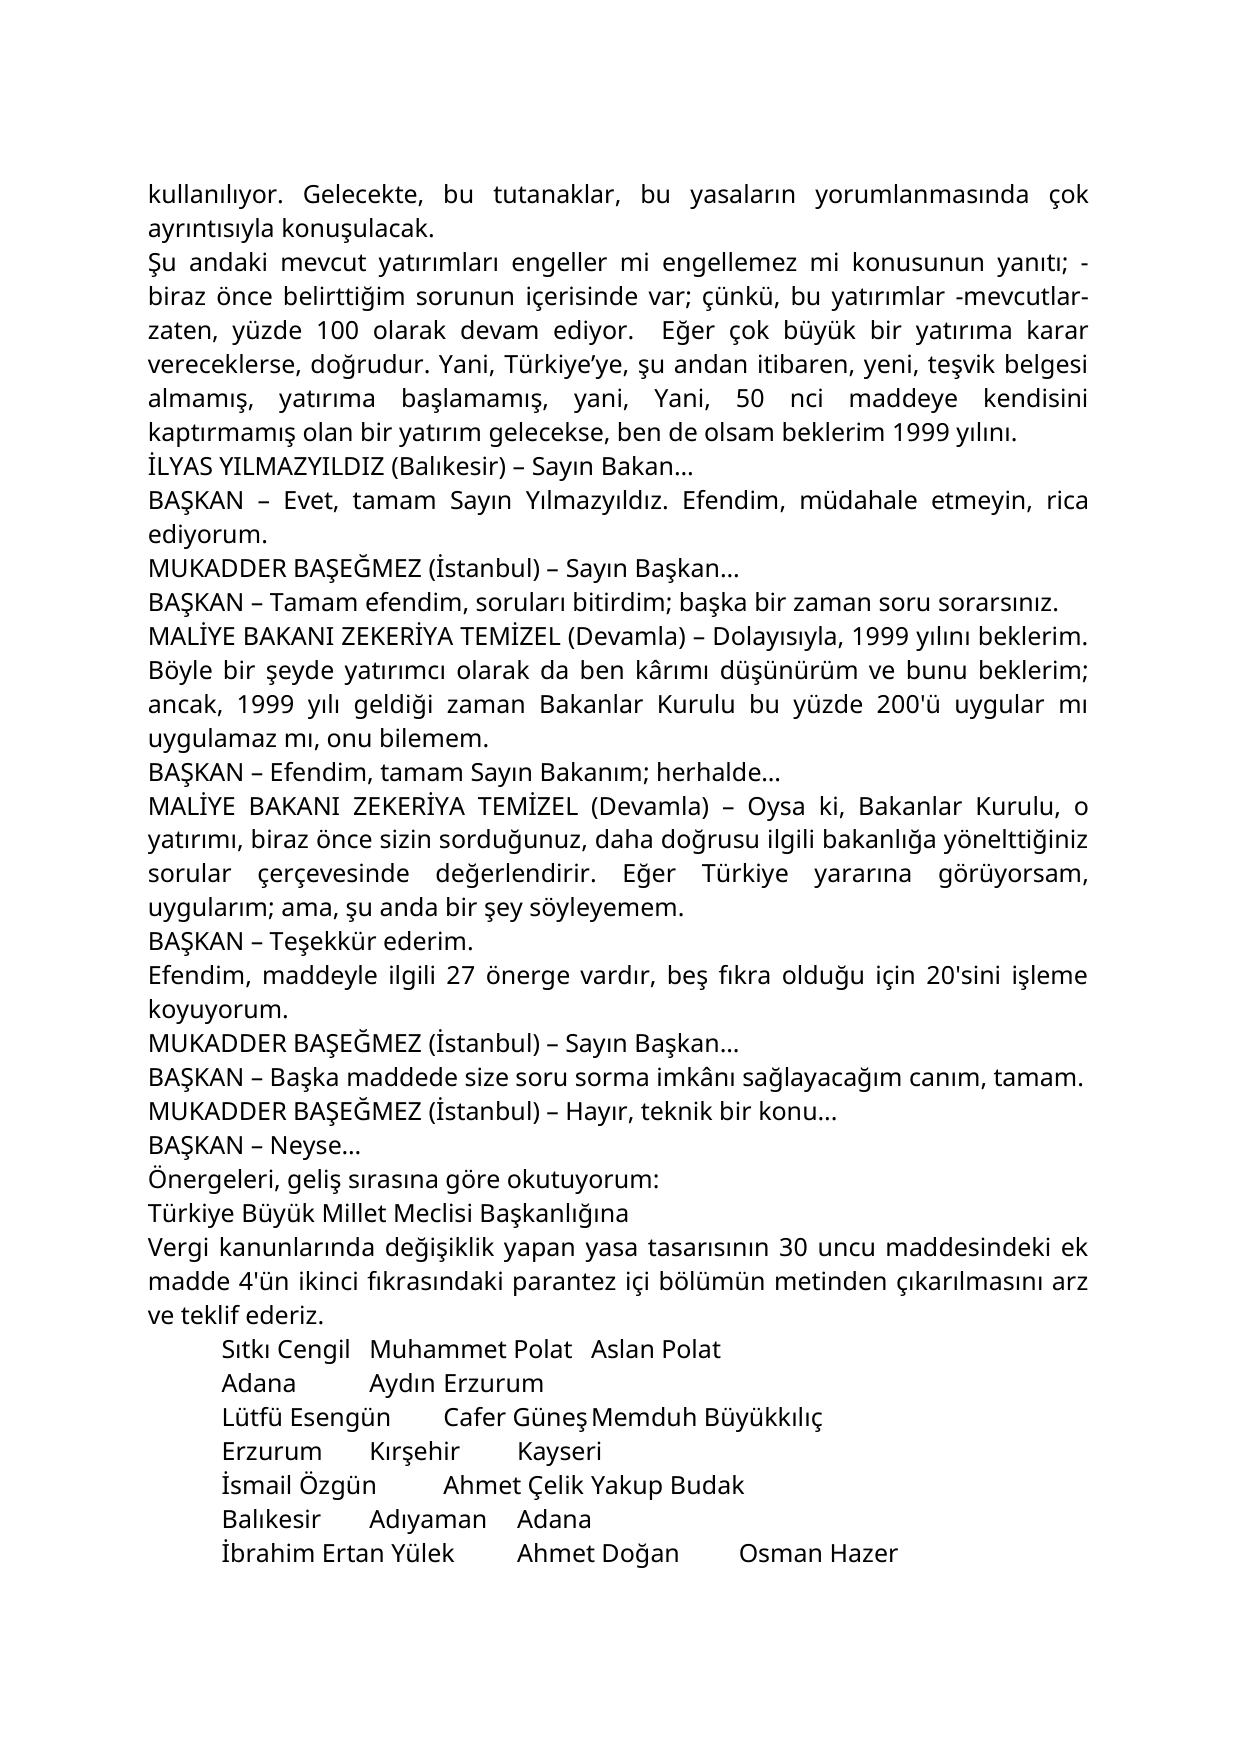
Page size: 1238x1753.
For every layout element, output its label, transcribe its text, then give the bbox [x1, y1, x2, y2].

text BAŞKAN – Neyse... [148, 1128, 1090, 1162]
text MUKADDER BAŞEĞMEZ (İstanbul) – Sayın Başkan... [148, 551, 1090, 585]
text BAŞKAN – Evet, tamam Sayın Yılmazyıldız. Efendim, müdahale etmeyin, rica ediyorum. [148, 483, 1090, 551]
text Türkiye Büyük Millet Meclisi Başkanlığına [148, 1196, 1090, 1230]
text BAŞKAN – Tamam efendim, soruları bitirdim; başka bir zaman soru sorarsınız. [148, 585, 1090, 619]
text Sıtkı Cengil Muhammet Polat Aslan Polat [148, 1332, 1090, 1366]
text İbrahim Ertan Yülek Ahmet Doğan Osman Hazer [148, 1536, 1090, 1569]
text Önergeleri, geliş sırasına göre okutuyorum: [148, 1162, 1090, 1196]
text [148, 177, 1090, 245]
text MUKADDER BAŞEĞMEZ (İstanbul) – Hayır, teknik bir konu... [148, 1094, 1090, 1128]
text Adana Aydın Erzurum [148, 1366, 1090, 1400]
text MUKADDER BAŞEĞMEZ (İstanbul) – Sayın Başkan... [148, 1026, 1090, 1060]
text MALİYE BAKANI ZEKERİYA TEMİZEL (Devamla) – Dolayısıyla, 1999 yılını beklerim. Böyle bir şeyde yatırımcı olarak da ben kârımı düşünürüm ve bunu beklerim; ancak, 1999 yılı geldiği zaman Bakanlar Kurulu bu yüzde 200'ü uygular mı uygulamaz mı, onu bilemem. [148, 619, 1090, 754]
text Balıkesir Adıyaman Adana [148, 1502, 1090, 1536]
text İLYAS YILMAZYILDIZ (Balıkesir) – Sayın Bakan... [148, 449, 1090, 483]
text Erzurum Kırşehir Kayseri [148, 1434, 1090, 1468]
text BAŞKAN – Başka maddede size soru sorma imkânı sağlayacağım canım, tamam. [148, 1060, 1090, 1094]
text Lütfü Esengün Cafer Güneş Memduh Büyükkılıç [148, 1400, 1090, 1434]
text Efendim, maddeyle ilgili 27 önerge vardır, beş fıkra olduğu için 20'sini işleme koyuyorum. [148, 958, 1090, 1026]
text Vergi kanunlarında değişiklik yapan yasa tasarısının 30 uncu maddesindeki ek madde 4'ün ikinci fıkrasındaki parantez içi bölümün metinden çıkarılmasını arz ve teklif ederiz. [148, 1230, 1090, 1332]
text MALİYE BAKANI ZEKERİYA TEMİZEL (Devamla) – Oysa ki, Bakanlar Kurulu, o yatırımı, biraz önce sizin sorduğunuz, daha doğrusu ilgili bakanlığa yönelttiğiniz sorular çerçevesinde değerlendirir. Eğer Türkiye yararına görüyorsam, uygularım; ama, şu anda bir şey söyleyemem. [148, 788, 1090, 924]
text Şu andaki mevcut yatırımları engeller mi engellemez mi konusunun yanıtı; -biraz önce belirttiğim sorunun içerisinde var; çünkü, bu yatırımlar -mevcutlar- zaten, yüzde 100 olarak devam ediyor. Eğer çok büyük bir yatırıma karar vereceklerse, doğrudur. Yani, Türkiye’ye, şu andan itibaren, yeni, teşvik belgesi almamış, yatırıma başlamamış, yani, Yani, 50 nci maddeye kendisini kaptırmamış olan bir yatırım gelecekse, ben de olsam beklerim 1999 yılını. [148, 245, 1090, 449]
text İsmail Özgün Ahmet Çelik Yakup Budak [148, 1468, 1090, 1502]
text BAŞKAN – Efendim, tamam Sayın Bakanım; herhalde... [148, 754, 1090, 788]
text BAŞKAN – Teşekkür ederim. [148, 924, 1090, 958]
